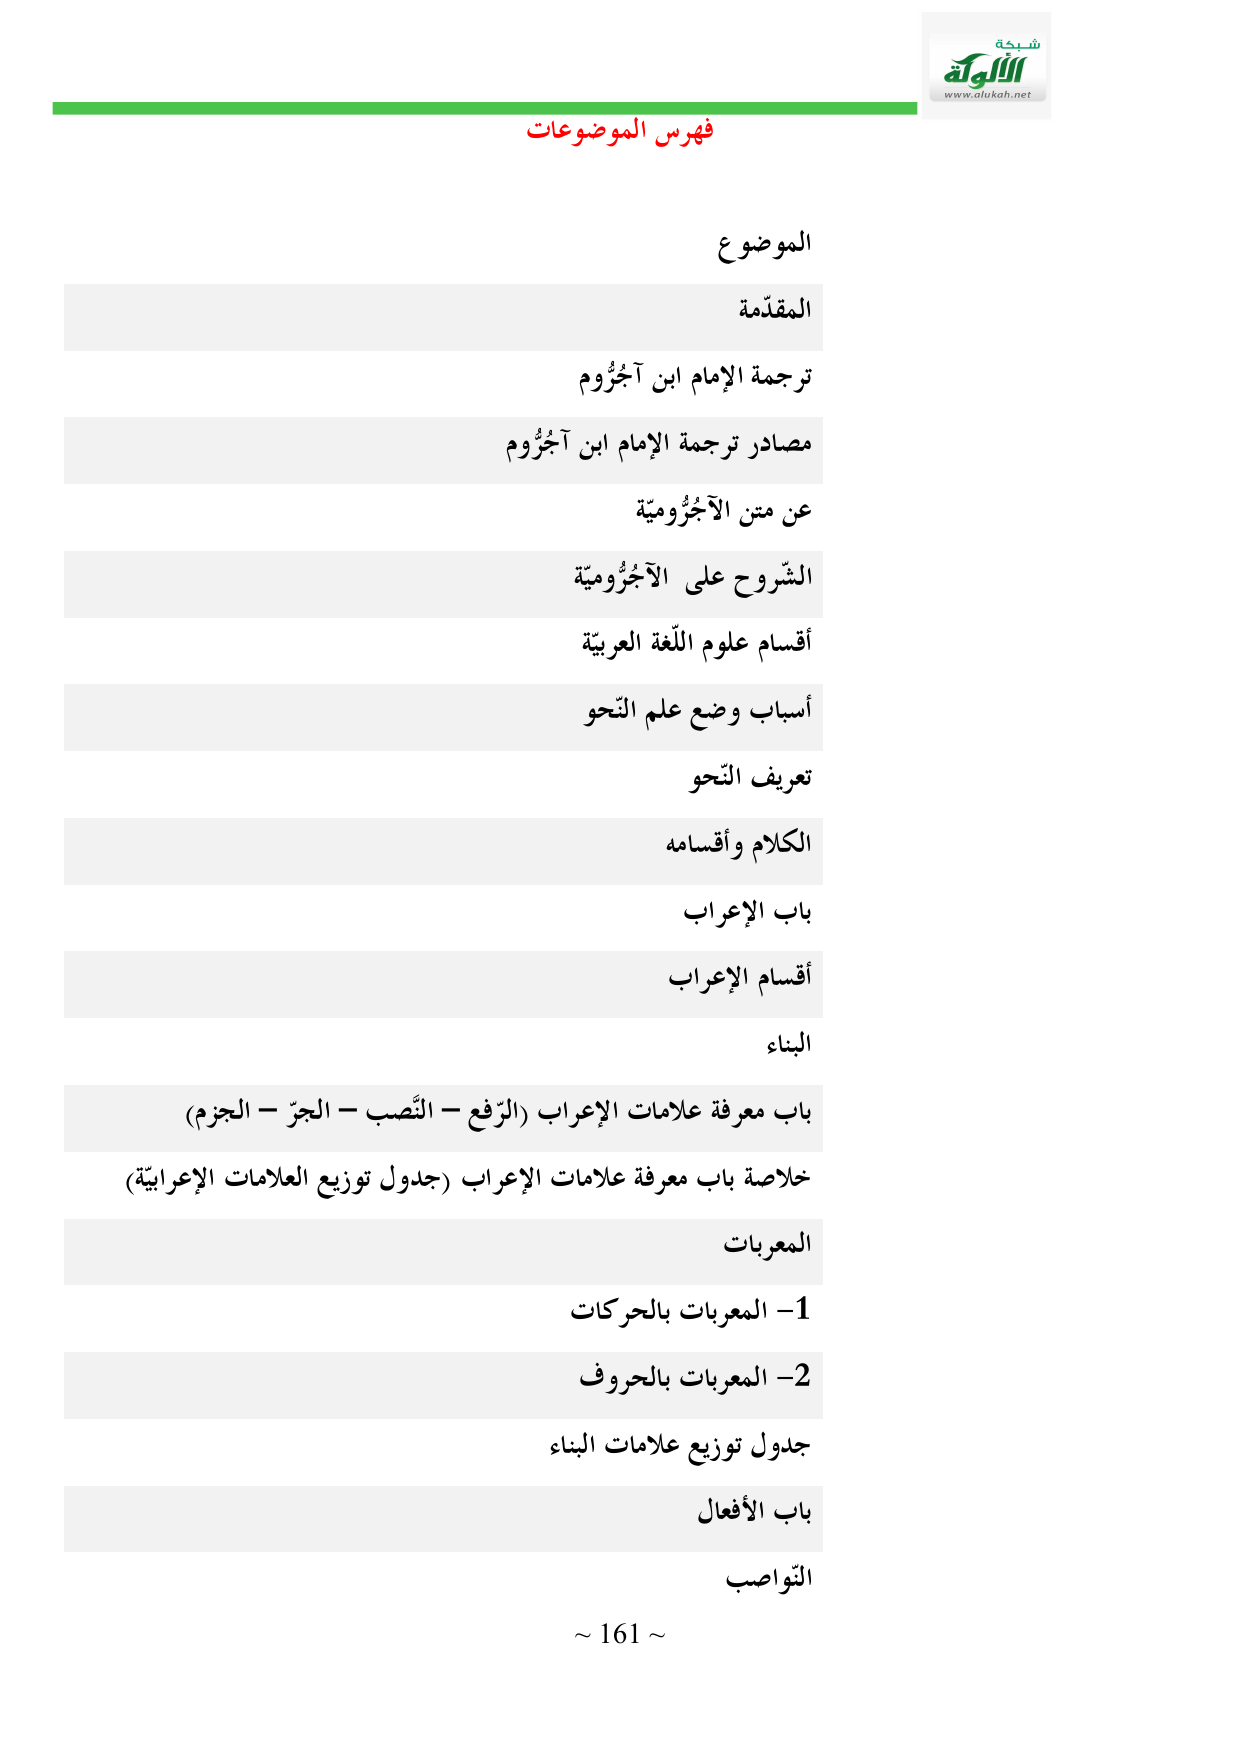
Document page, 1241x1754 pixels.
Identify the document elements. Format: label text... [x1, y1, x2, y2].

table_cell باب معرفة علامات الإعراب (الرّفع – النَّصب – الجرّ – الجزم) [64, 1085, 823, 1152]
table_cell الشّروح على ‏ الآجُرُّوميّة [64, 551, 823, 618]
table_cell مصادر ترجمة الإمام ابن آجُرُّوم [64, 417, 823, 484]
table_header الموضوع [64, 217, 823, 284]
table_cell المعربات [64, 1219, 823, 1285]
table_cell تعريف النّحو [64, 751, 823, 818]
table_cell 2- المعربات بالحروف [64, 1352, 823, 1419]
table_cell ترجمة الإمام ابن آجُرُّوم [64, 351, 823, 417]
table_cell جدول توزيع علامات البناء [64, 1419, 823, 1486]
text فهرس الموضوعات [75, 104, 1165, 159]
table_cell المقدّمة [64, 284, 823, 351]
table_cell أقسام الإعراب [64, 951, 823, 1018]
table_cell باب الإعراب [64, 885, 823, 951]
table_cell النّواصب [64, 1553, 823, 1607]
table_cell البناء [64, 1018, 823, 1085]
table_cell أقسام علوم اللّغة العربيّة [64, 618, 823, 684]
table_cell عن متن الآجُرُّوميّة [64, 484, 823, 551]
table_cell 1- المعربات بالحركات [64, 1285, 823, 1352]
table_cell باب الأفعال [64, 1486, 823, 1552]
table_cell أسباب وضع علم النّحو [64, 684, 823, 751]
table_cell خلاصة باب معرفة علامات الإعراب (جدول توزيع العلامات الإعرابيّة) [64, 1152, 823, 1218]
table_cell الكلام وأقسامه [64, 818, 823, 885]
